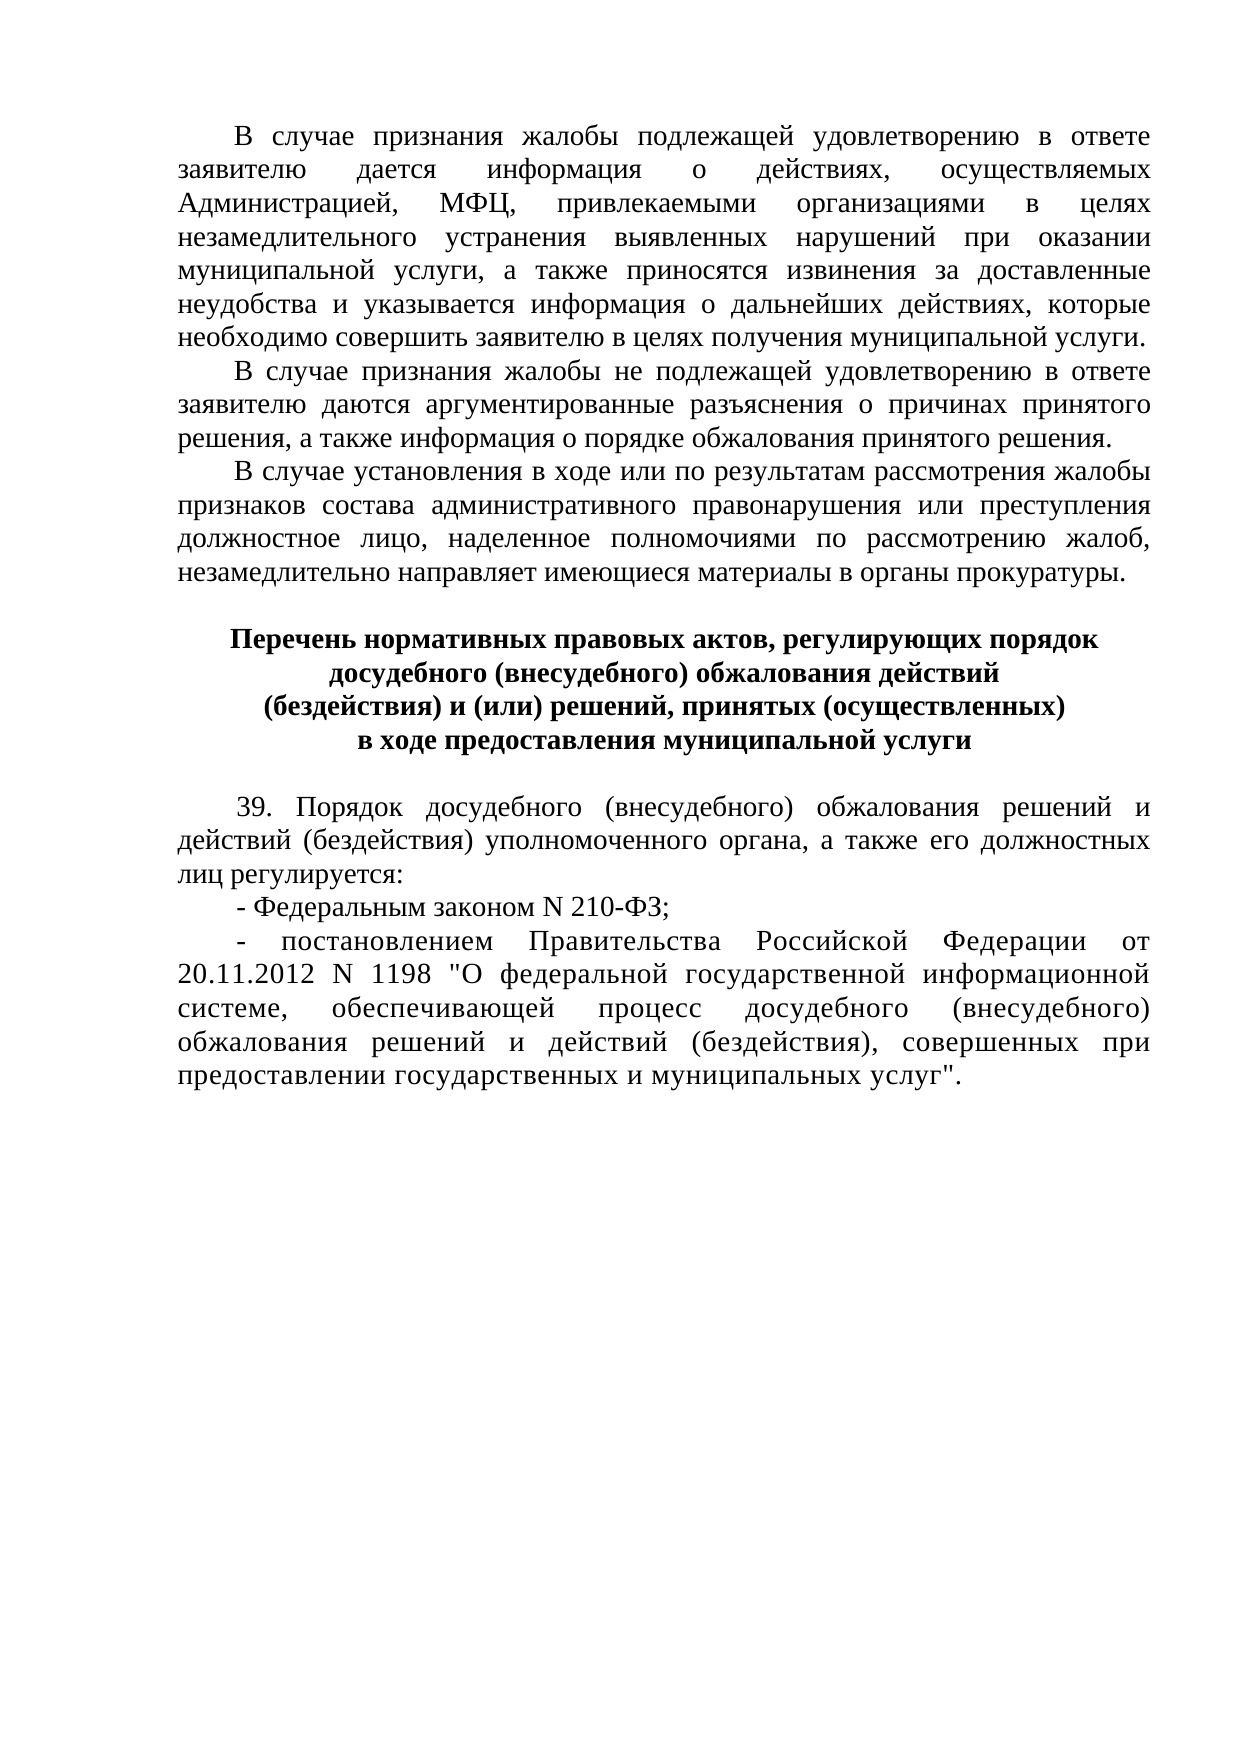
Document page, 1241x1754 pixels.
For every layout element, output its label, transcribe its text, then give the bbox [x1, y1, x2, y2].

text В случае установления в ходе или по результатам рассмотрения жалобы признаков состава административного правонарушения или преступления должностное лицо, наделенное полномочиями по рассмотрению жалоб, незамедлительно направляет имеющиеся материалы в органы прокуратуры. [177, 453, 1152, 588]
subtitle в ходе предоставления муниципальной услуги [177, 722, 1152, 755]
subtitle Перечень нормативных правовых актов, регулирующих порядок [177, 621, 1152, 655]
text В случае признания жалобы подлежащей удовлетворению в ответе заявителю дается информация о действиях, осуществляемых Администрацией, МФЦ, привлекаемыми организациями в целях незамедлительного устранения выявленных нарушений при оказании муниципальной услуги, а также приносятся извинения за доставленные неудобства и указывается информация о дальнейших действиях, которые необходимо совершить заявителю в целях получения муниципальной услуги. [177, 118, 1152, 353]
text - Федеральным законом N 210-ФЗ; [177, 889, 1152, 923]
subtitle (бездействия) и (или) решений, принятых (осуществленных) [177, 688, 1152, 722]
text В случае признания жалобы не подлежащей удовлетворению в ответе заявителю даются аргументированные разъяснения о причинах принятого решения, а также информация о порядке обжалования принятого решения. [177, 353, 1152, 453]
text - постановлением Правительства Российской Федерации от 20.11.2012 N 1198 "О федеральной государственной информационной системе, обеспечивающей процесс досудебного (внесудебного) обжалования решений и действий (бездействия), совершенных при предоставлении государственных и муниципальных услуг". [177, 923, 1152, 1091]
subtitle досудебного (внесудебного) обжалования действий [177, 655, 1152, 688]
text 39. Порядок досудебного (внесудебного) обжалования решений и действий (бездействия) уполномоченного органа, а также его должностных лиц регулируется: [177, 789, 1152, 889]
